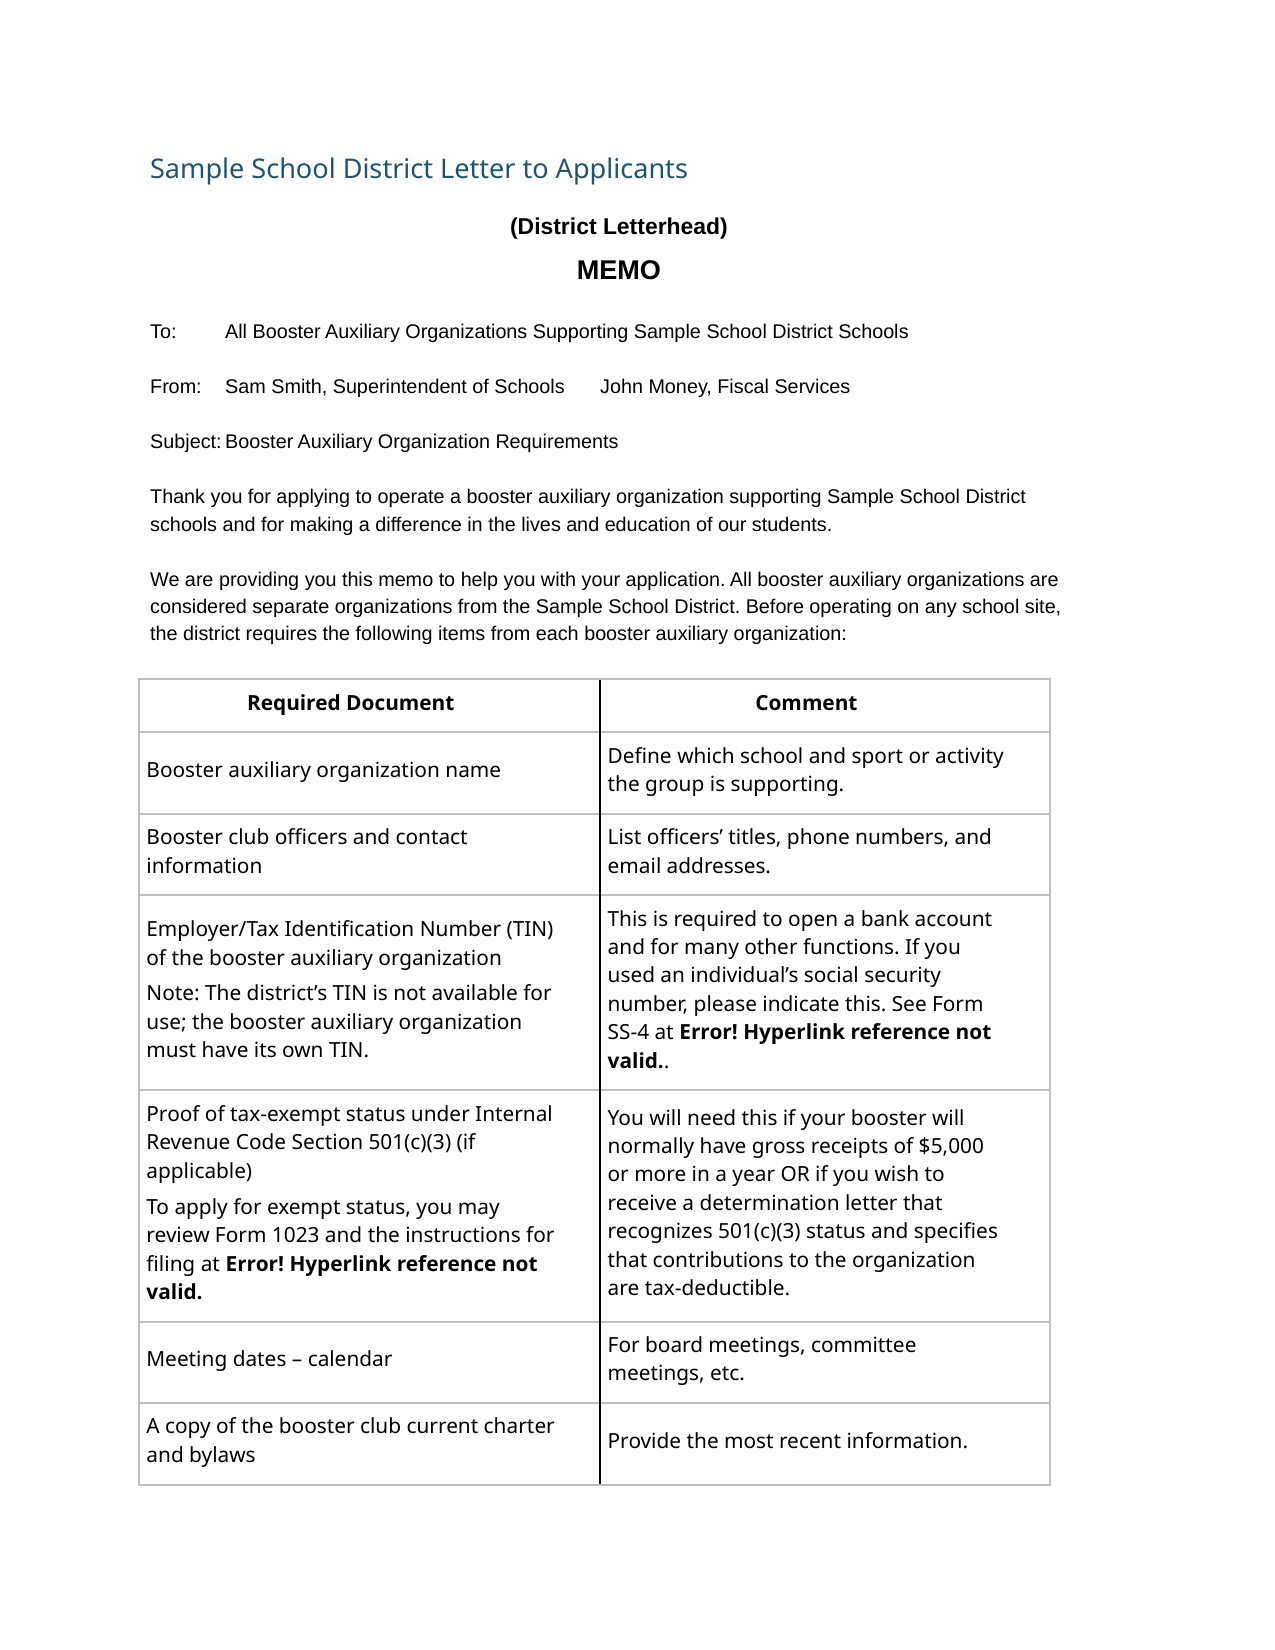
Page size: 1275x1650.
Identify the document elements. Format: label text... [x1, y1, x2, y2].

text MEMO [150, 254, 1087, 285]
table_cell Booster club officers and contact information [140, 815, 599, 894]
table_cell Meeting dates – calendar [140, 1323, 599, 1402]
table_cell For board meetings, committee meetings, etc. [601, 1323, 1049, 1402]
table_cell List officers’ titles, phone numbers, and email addresses. [601, 815, 1049, 894]
table_cell Provide the most recent information. [601, 1404, 1049, 1483]
text Subject: Booster Auxiliary Organization Requirements [150, 430, 1087, 453]
table_cell You will need this if your booster will normally have gross receipts of $5,000 or more in a year OR if you wish to receive a determination letter that recognizes 501(c)(3) status and specifies that contributions to the organization are tax-deductible. [601, 1091, 1049, 1321]
table_cell Proof of tax-exempt status under Internal Revenue Code Section 501(c)(3) (if applicable) To apply for exempt status, you may review Form 1023 and the instructions for filing at Error! Hyperlink reference not valid. [140, 1091, 599, 1321]
text To: All Booster Auxiliary Organizations Supporting Sample School District Schools [150, 319, 1087, 342]
table_cell Define which school and sport or activity the group is supporting. [601, 733, 1049, 813]
table_cell A copy of the booster club current charter and bylaws [140, 1404, 599, 1483]
text Sample School District Letter to Applicants [150, 150, 1087, 187]
text (District Letterhead) [150, 213, 1087, 239]
text From: Sam Smith, Superintendent of Schools John Money, Fiscal Services [150, 375, 1087, 397]
text We are providing you this memo to help you with your application. All booster auxiliary organizations are considered separate organizations from the Sample School District. Before operating on any school site, the district requires the following items from each booster auxiliary organization: [150, 568, 1087, 645]
text Thank you for applying to operate a booster auxiliary organization supporting Sample School District schools and for making a difference in the lives and education of our students. [150, 485, 1087, 535]
table_cell Booster auxiliary organization name [140, 733, 599, 813]
table_header Comment [601, 680, 1049, 731]
table_cell Employer/Tax Identification Number (TIN) of the booster auxiliary organization Note: The district’s TIN is not available for use; the booster auxiliary organization must have its own TIN. [140, 896, 599, 1089]
table_header Required Document [140, 680, 599, 731]
table_cell This is required to open a bank account and for many other functions. If you used an individual’s social security number, please indicate this. See Form SS-4 at Error! Hyperlink reference not valid.. [601, 896, 1049, 1089]
